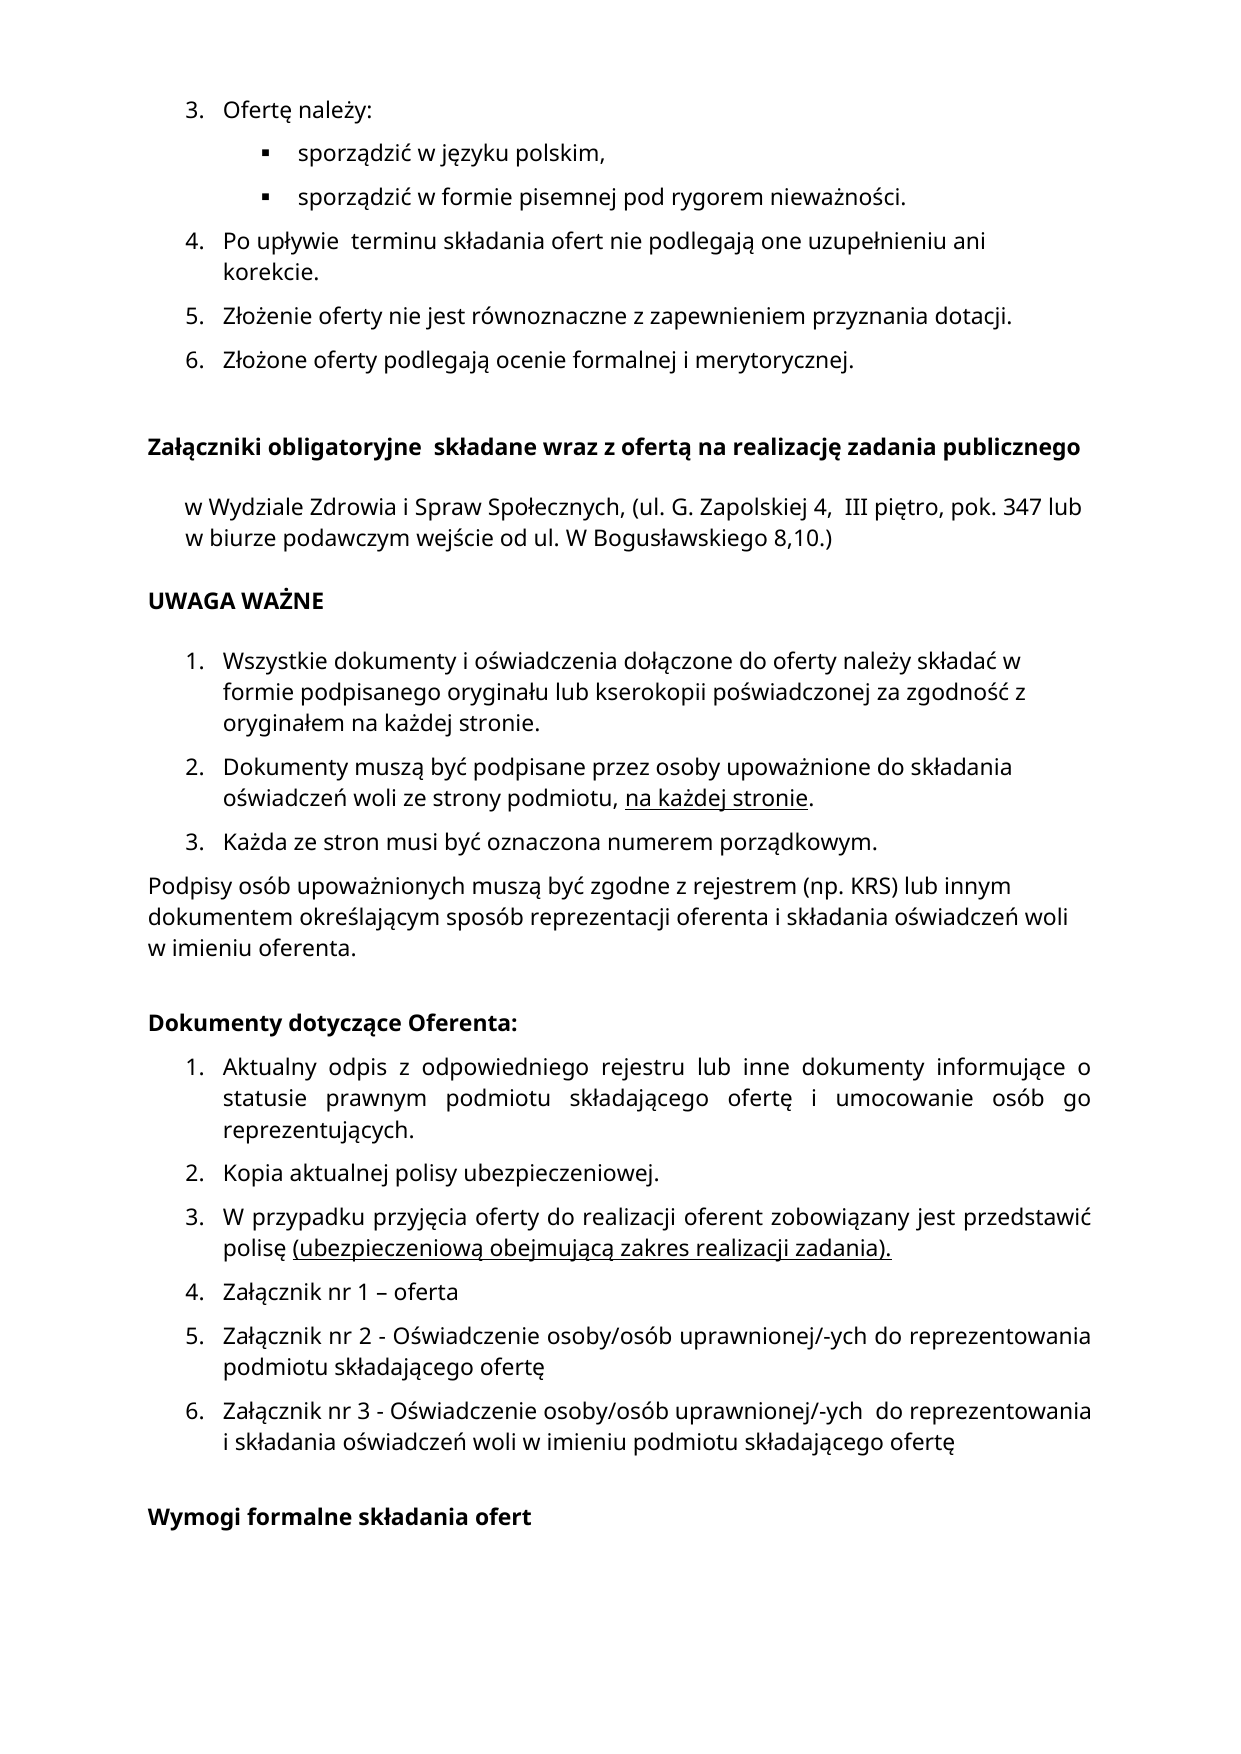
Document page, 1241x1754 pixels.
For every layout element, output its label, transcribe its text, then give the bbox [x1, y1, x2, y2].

list sporządzić w języku polskim, [260, 137, 1081, 169]
list sporządzić w formie pisemnej pod rygorem nieważności. [260, 181, 1081, 212]
list Kopia aktualnej polisy ubezpieczeniowej. [185, 1157, 1093, 1189]
list Po upływie terminu składania ofert nie podlegają one uzupełnieniu ani korekcie. [185, 225, 1081, 287]
list Ofertę należy: [185, 94, 1081, 125]
list Każda ze stron musi być oznaczona numerem porządkowym. [185, 826, 1081, 857]
subtitle Wymogi formalne składania ofert [148, 1501, 1093, 1532]
subtitle Załączniki obligatoryjne składane wraz z ofertą na realizację zadania publicznego [148, 431, 1093, 462]
text w Wydziale Zdrowia i Spraw Społecznych, (ul. G. Zapolskiej 4, III piętro, pok. 347 lub w biurze podawczym wejście od ul. W Bogusławskiego 8,10.) [166, 491, 1093, 554]
list Złożone oferty podlegają ocenie formalnej i merytorycznej. [185, 344, 1081, 375]
list Dokumenty muszą być podpisane przez osoby upoważnione do składania oświadczeń woli ze strony podmiotu, na każdej stronie. [185, 751, 1081, 814]
list Wszystkie dokumenty i oświadczenia dołączone do oferty należy składać w formie podpisanego oryginału lub kserokopii poświadczonej za zgodność z oryginałem na każdej stronie. [185, 645, 1093, 739]
list Złożenie oferty nie jest równoznaczne z zapewnieniem przyznania dotacji. [185, 300, 1081, 331]
list Załącznik nr 2 - Oświadczenie osoby/osób uprawnionej/-ych do reprezentowania podmiotu składającego ofertę [185, 1320, 1093, 1382]
list W przypadku przyjęcia oferty do realizacji oferent zobowiązany jest przedstawić polisę (ubezpieczeniową obejmującą zakres realizacji zadania). [185, 1201, 1093, 1264]
text Dokumenty dotyczące Oferenta: [148, 1007, 1093, 1039]
subtitle UWAGA WAŻNE [148, 585, 1093, 616]
list Załącznik nr 1 – oferta [185, 1276, 1093, 1307]
list Aktualny odpis z odpowiedniego rejestru lub inne dokumenty informujące o statusie prawnym podmiotu składającego ofertę i umocowanie osób go reprezentujących. [185, 1051, 1093, 1145]
list Załącznik nr 3 - Oświadczenie osoby/osób uprawnionej/-ych do reprezentowania i składania oświadczeń woli w imieniu podmiotu składającego ofertę [185, 1395, 1093, 1457]
text Podpisy osób upoważnionych muszą być zgodne z rejestrem (np. KRS) lub innym dokumentem określającym sposób reprezentacji oferenta i składania oświadczeń woli w imieniu oferenta. [148, 870, 1081, 964]
